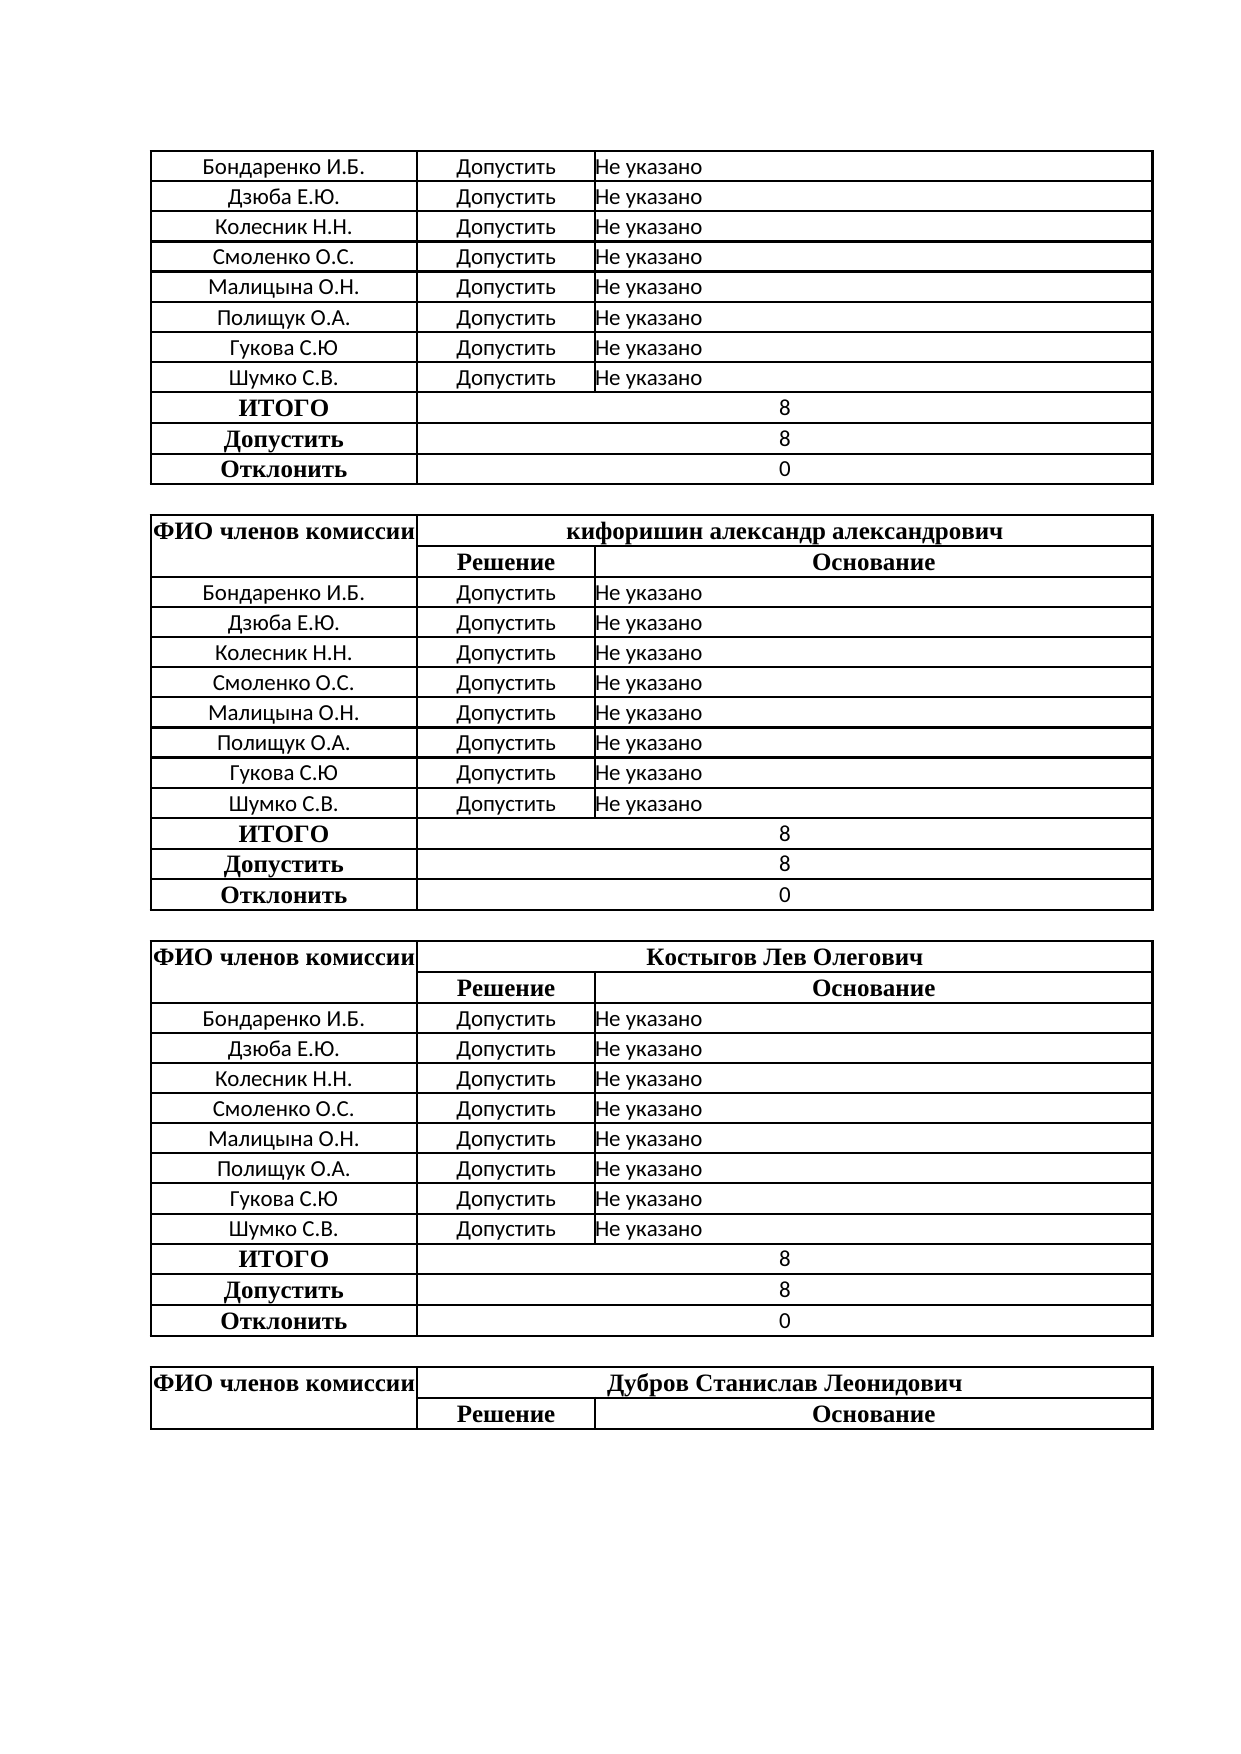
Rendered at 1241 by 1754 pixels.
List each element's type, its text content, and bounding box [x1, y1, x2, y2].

table_cell Допустить [418, 1004, 594, 1032]
table_cell Основание [596, 973, 1151, 1002]
table_cell Допустить [418, 303, 594, 331]
table_cell Допустить [418, 1124, 594, 1152]
table_cell 8 [418, 393, 1151, 422]
table_cell Малицына О.Н. [152, 1124, 416, 1152]
table_header ФИО членов комиссии [152, 516, 416, 576]
table_cell Допустить [418, 729, 594, 756]
table_cell Допустить [418, 1094, 594, 1122]
table_cell Полищук О.А. [152, 1154, 416, 1182]
table_cell 8 [418, 424, 1151, 452]
table_cell Малицына О.Н. [152, 698, 416, 726]
table_cell Не указано [596, 608, 1151, 636]
table_cell Полищук О.А. [152, 729, 416, 756]
table_cell Не указано [596, 698, 1151, 726]
table_cell Шумко С.В. [152, 363, 416, 391]
table_cell Полищук О.А. [152, 303, 416, 331]
table_cell Отклонить [152, 455, 416, 483]
table_cell Допустить [418, 363, 594, 391]
table_cell 0 [418, 1306, 1151, 1335]
table_cell Допустить [418, 212, 594, 240]
table_cell Решение [418, 547, 594, 576]
table_cell Основание [596, 547, 1151, 576]
table_cell Не указано [596, 1094, 1151, 1122]
table_cell Допустить [418, 1064, 594, 1092]
table_cell Колесник Н.Н. [152, 212, 416, 240]
table_cell Колесник Н.Н. [152, 1064, 416, 1092]
table_cell Допустить [418, 608, 594, 636]
table_cell 8 [418, 1275, 1151, 1304]
table_header ФИО членов комиссии [152, 942, 416, 1002]
table_cell 8 [418, 819, 1151, 847]
table_cell Шумко С.В. [152, 1215, 416, 1242]
table_cell Допустить [152, 850, 416, 878]
table_cell Малицына О.Н. [152, 273, 416, 301]
table_cell Не указано [596, 1184, 1151, 1212]
table_cell Допустить [418, 182, 594, 210]
table_cell Гукова С.Ю [152, 759, 416, 787]
table_cell Допустить [418, 578, 594, 606]
table_cell Не указано [596, 182, 1151, 210]
table_cell Допустить [418, 789, 594, 817]
table_cell 8 [418, 1245, 1151, 1273]
table_cell Бондаренко И.Б. [152, 1004, 416, 1032]
table_cell Не указано [596, 668, 1151, 696]
table_cell Не указано [596, 1004, 1151, 1032]
table_cell Гукова С.Ю [152, 1184, 416, 1212]
table_cell Не указано [596, 363, 1151, 391]
table_cell Допустить [152, 424, 416, 452]
table_cell Дзюба Е.Ю. [152, 182, 416, 210]
table_cell Бондаренко И.Б. [152, 152, 416, 180]
table_cell ИТОГО [152, 1245, 416, 1273]
table_cell Допустить [418, 243, 594, 270]
table_cell 0 [418, 880, 1151, 909]
table_cell Не указано [596, 152, 1151, 180]
table_cell Шумко С.В. [152, 789, 416, 817]
table_cell Допустить [418, 273, 594, 301]
table_cell Допустить [418, 1154, 594, 1182]
table_cell Колесник Н.Н. [152, 638, 416, 666]
table_cell Смоленко О.С. [152, 1094, 416, 1122]
table_cell Не указано [596, 273, 1151, 301]
table_cell Не указано [596, 333, 1151, 361]
table_cell Не указано [596, 759, 1151, 787]
table_cell Не указано [596, 303, 1151, 331]
table_header кифоришин александр александрович [418, 516, 1151, 545]
table_cell Основание [596, 1399, 1151, 1427]
table_cell ИТОГО [152, 393, 416, 422]
table_cell Решение [418, 973, 594, 1002]
table_cell Допустить [418, 698, 594, 726]
table_cell Дзюба Е.Ю. [152, 1034, 416, 1062]
table_cell Допустить [418, 668, 594, 696]
table_cell Бондаренко И.Б. [152, 578, 416, 606]
table_cell Дзюба Е.Ю. [152, 608, 416, 636]
table_cell Отклонить [152, 1306, 416, 1335]
table_cell Не указано [596, 638, 1151, 666]
table_cell Не указано [596, 789, 1151, 817]
table_header ФИО членов комиссии [152, 1368, 416, 1427]
table_cell ИТОГО [152, 819, 416, 847]
table_header Костыгов Лев Олегович [418, 942, 1151, 971]
table_cell Не указано [596, 1215, 1151, 1242]
table_cell Допустить [418, 1215, 594, 1242]
table_cell Смоленко О.С. [152, 668, 416, 696]
table_cell Отклонить [152, 880, 416, 909]
table_cell Не указано [596, 1124, 1151, 1152]
table_cell Не указано [596, 578, 1151, 606]
table_cell Допустить [152, 1275, 416, 1304]
table_cell 0 [418, 455, 1151, 483]
table_cell Не указано [596, 243, 1151, 270]
table_cell Не указано [596, 729, 1151, 756]
table_cell Не указано [596, 1034, 1151, 1062]
table_cell Допустить [418, 152, 594, 180]
table_cell Не указано [596, 1154, 1151, 1182]
table_cell Не указано [596, 212, 1151, 240]
table_cell Допустить [418, 333, 594, 361]
table_cell Допустить [418, 1184, 594, 1212]
table_cell Допустить [418, 1034, 594, 1062]
table_cell Допустить [418, 638, 594, 666]
table_cell Решение [418, 1399, 594, 1427]
table_cell Смоленко О.С. [152, 243, 416, 270]
table_cell 8 [418, 850, 1151, 878]
table_header Дубров Станислав Леонидович [418, 1368, 1151, 1397]
table_cell Допустить [418, 759, 594, 787]
table_cell Гукова С.Ю [152, 333, 416, 361]
table_cell Не указано [596, 1064, 1151, 1092]
